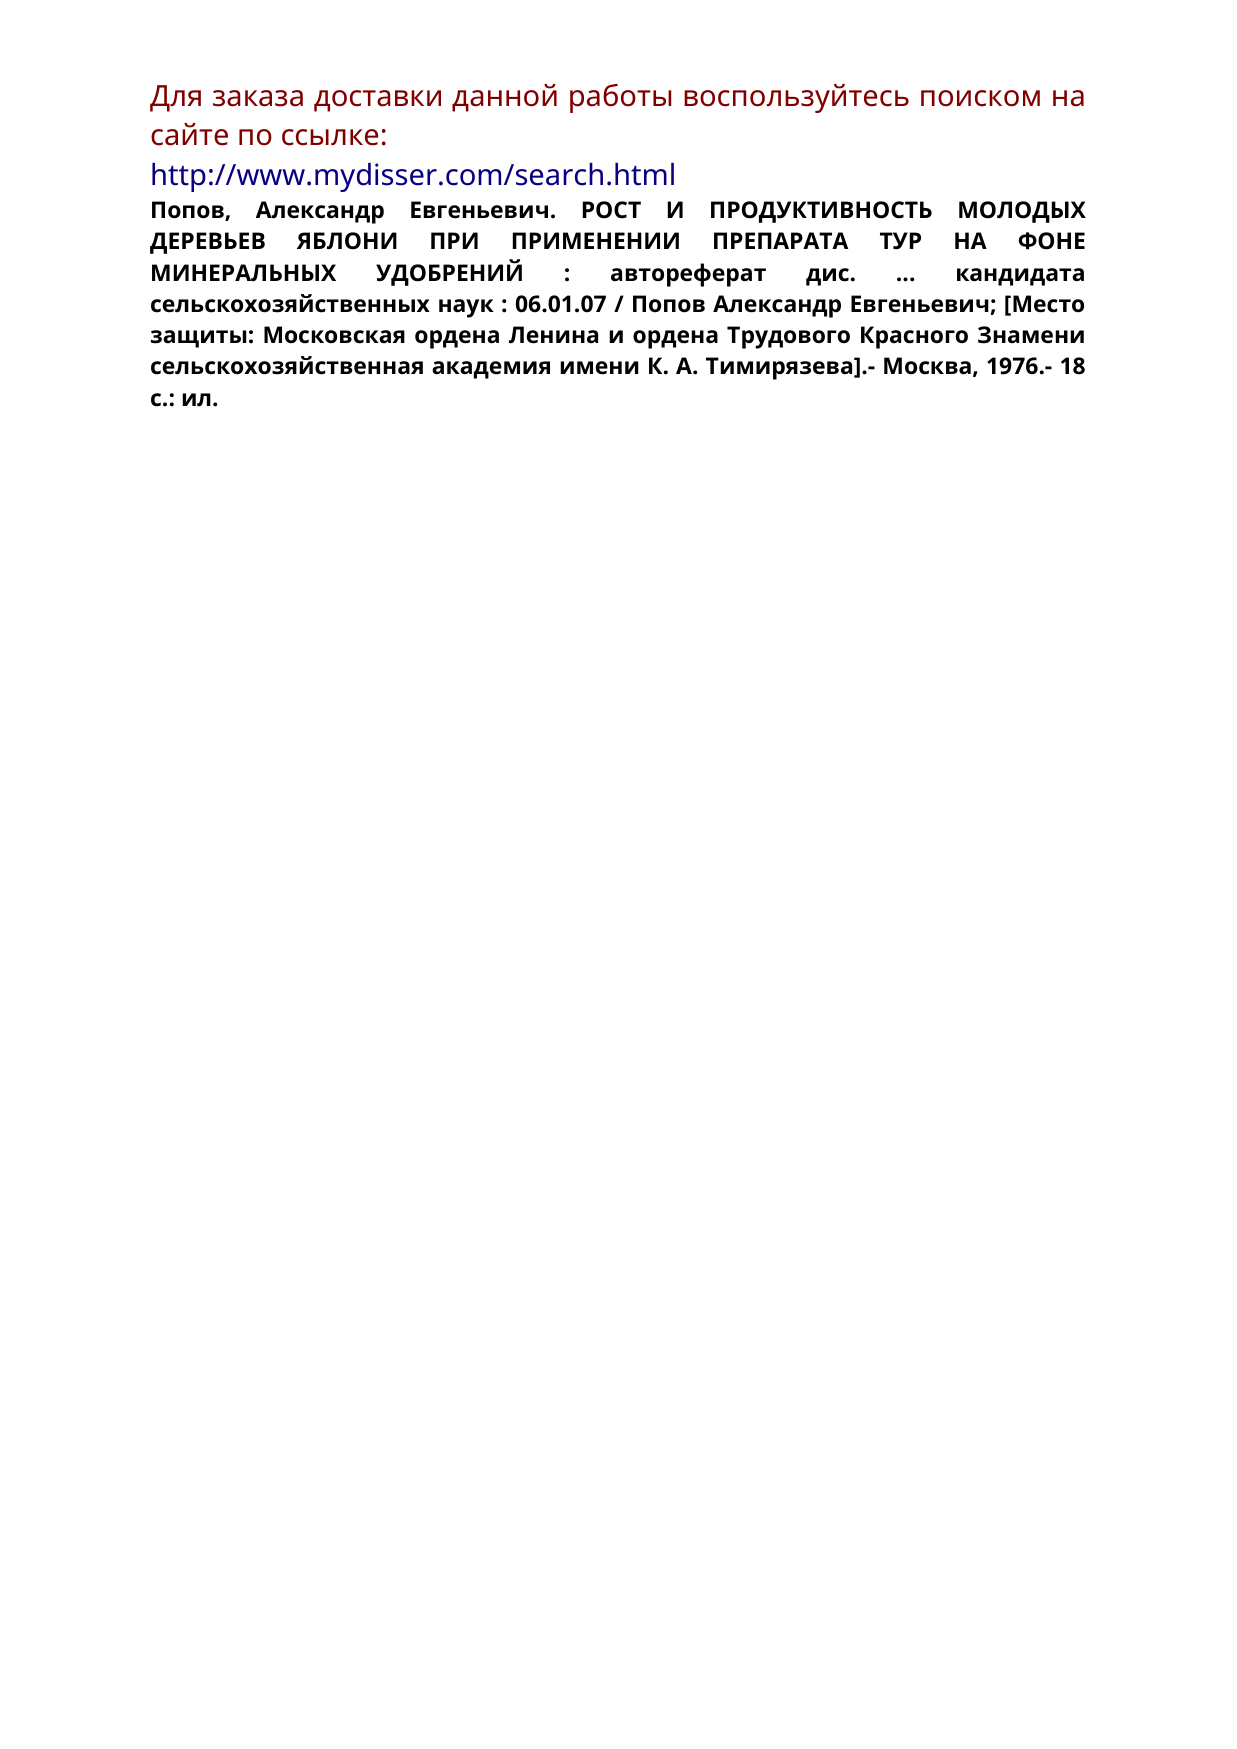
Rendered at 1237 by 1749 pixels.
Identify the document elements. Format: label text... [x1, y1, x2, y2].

text Попов, Александр Евгеньевич. РОСТ И ПРОДУКТИВНОСТЬ МОЛОДЫХ ДЕРЕВЬЕВ ЯБЛОНИ ПРИ ПРИМЕНЕНИИ ПРЕПАРАТА ТУР НА ФОНЕ МИНЕРАЛЬНЫХ УДОБРЕНИЙ : автореферат дис. ... кандидата сельскохозяйственных наук : 06.01.07 / Попов Александр Евгеньевич; [Место защиты: Московская ордена Ленина и ордена Трудового Красного Знамени сельскохозяйственная академия имени К. А. Тимирязева].- Москва, 1976.- 18 с.: ил. [150, 194, 1086, 413]
